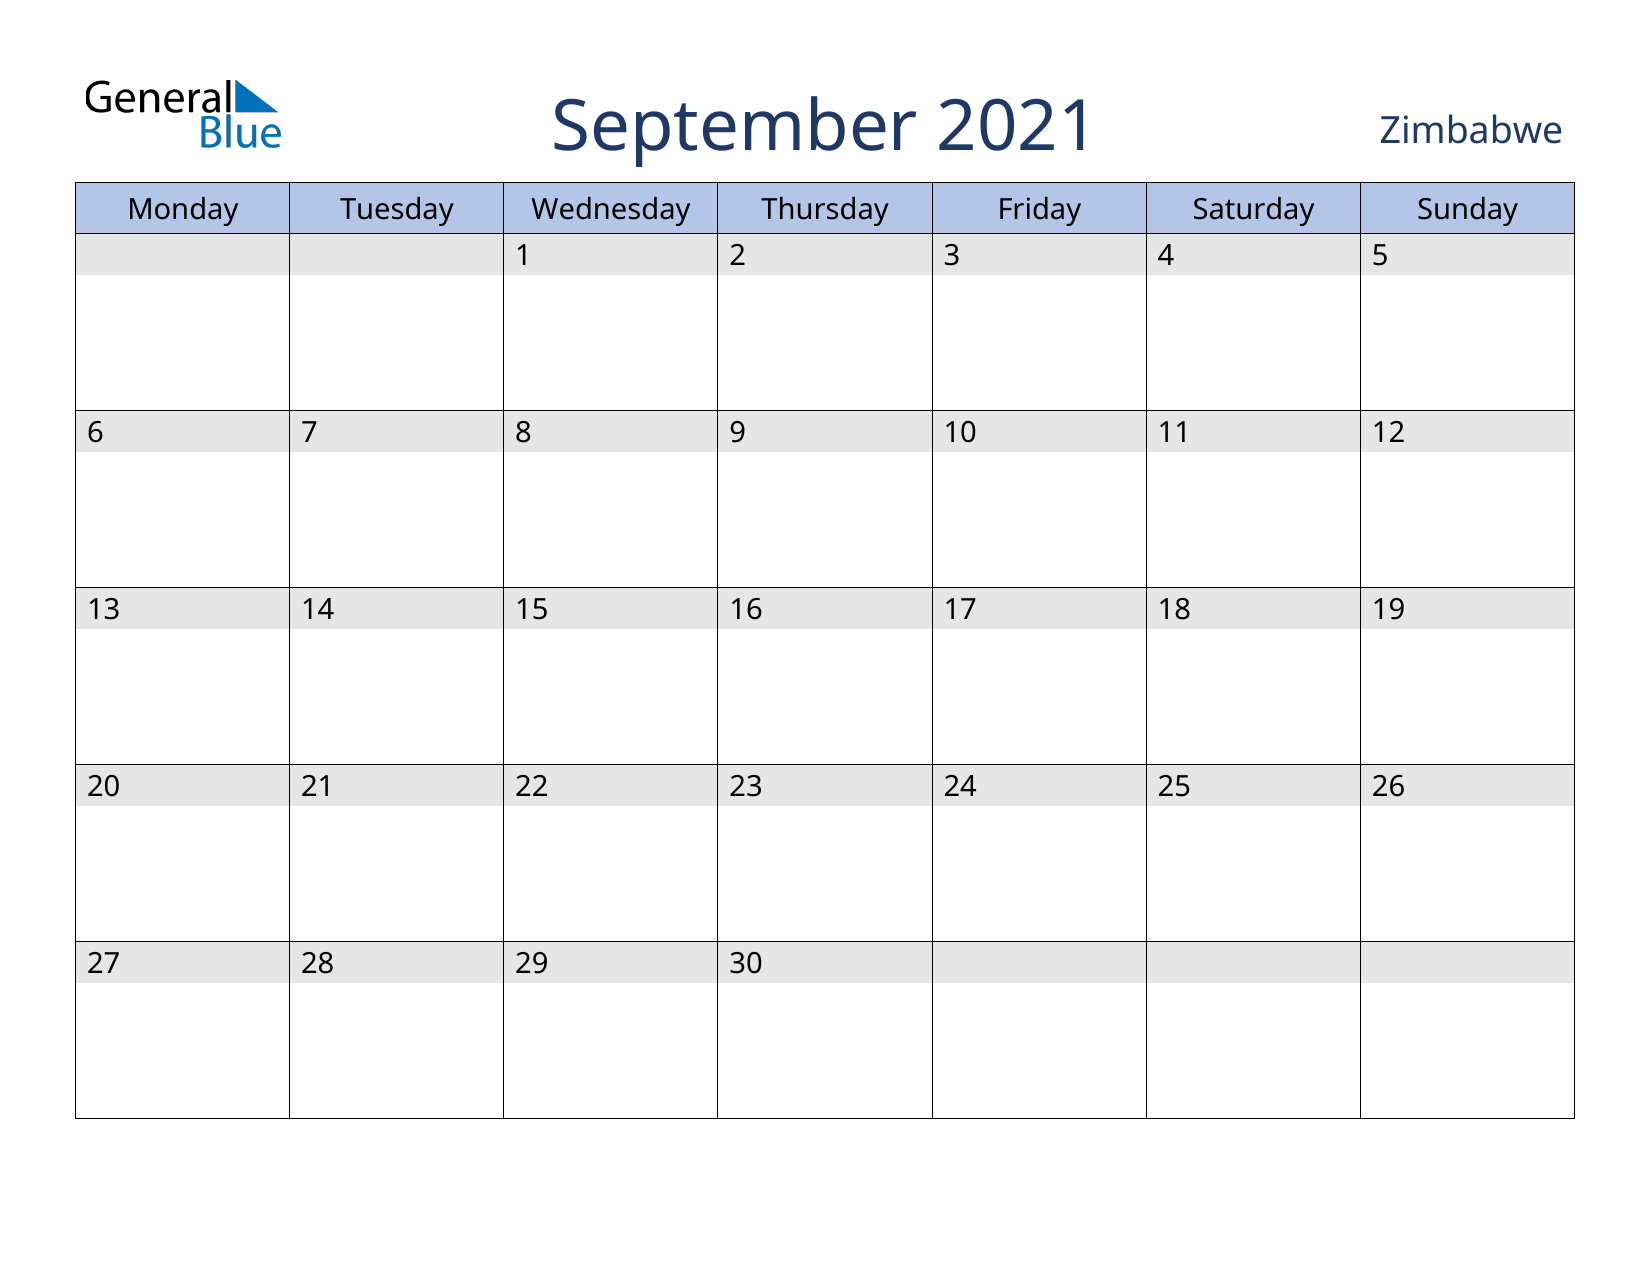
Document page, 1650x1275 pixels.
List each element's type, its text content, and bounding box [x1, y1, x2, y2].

table_cell 19 [1361, 588, 1574, 629]
table_cell [504, 629, 717, 764]
table_cell Saturday [1147, 183, 1360, 233]
table_cell [76, 234, 289, 275]
table_cell [718, 452, 932, 587]
picture [86, 80, 281, 148]
table_cell 5 [1361, 234, 1574, 275]
table_cell [76, 806, 289, 941]
table_header September 2021 [504, 75, 1146, 182]
table_cell [933, 983, 1146, 1118]
table_cell [718, 275, 932, 410]
table_cell Monday [76, 183, 289, 233]
table_cell 27 [76, 942, 289, 983]
table_cell 22 [504, 765, 717, 806]
table_cell [718, 983, 932, 1118]
table_cell 25 [1147, 765, 1360, 806]
table_cell [290, 452, 503, 587]
table_cell [504, 806, 717, 941]
table_cell [1147, 942, 1360, 983]
table_cell Wednesday [504, 183, 717, 233]
table_header [76, 75, 503, 182]
table_cell Sunday [1361, 183, 1574, 233]
table_cell 24 [933, 765, 1146, 806]
table_cell 29 [504, 942, 717, 983]
table_cell [1361, 806, 1574, 941]
table_cell 23 [718, 765, 932, 806]
table_cell [290, 806, 503, 941]
table_cell 30 [718, 942, 932, 983]
table_cell [1361, 452, 1574, 587]
table_cell 26 [1361, 765, 1574, 806]
table_cell 4 [1147, 234, 1360, 275]
table_cell [1361, 629, 1574, 764]
table_cell [1147, 806, 1360, 941]
table_cell [1361, 942, 1574, 983]
table_cell [504, 452, 717, 587]
table_cell [76, 983, 289, 1118]
table_cell 21 [290, 765, 503, 806]
table_cell 14 [290, 588, 503, 629]
table_cell [290, 275, 503, 410]
table_cell [933, 806, 1146, 941]
table_cell [504, 983, 717, 1118]
table_cell [76, 275, 289, 410]
table_cell [1361, 983, 1574, 1118]
table_cell 6 [76, 411, 289, 452]
table_cell [1361, 275, 1574, 410]
table_cell 8 [504, 411, 717, 452]
table_cell [76, 452, 289, 587]
table_cell 28 [290, 942, 503, 983]
table_cell [1147, 452, 1360, 587]
table_cell [504, 275, 717, 410]
table_cell 2 [718, 234, 932, 275]
table_cell 13 [76, 588, 289, 629]
table_cell [933, 452, 1146, 587]
table_cell [933, 629, 1146, 764]
table_cell Friday [933, 183, 1146, 233]
table_cell [1147, 629, 1360, 764]
table_cell [290, 983, 503, 1118]
table_cell [718, 806, 932, 941]
table_cell [290, 629, 503, 764]
table_cell 12 [1361, 411, 1574, 452]
table_cell 3 [933, 234, 1146, 275]
table_cell 10 [933, 411, 1146, 452]
table_cell [76, 629, 289, 764]
table_cell 17 [933, 588, 1146, 629]
table_cell [933, 275, 1146, 410]
table_cell Tuesday [290, 183, 503, 233]
table_cell 18 [1147, 588, 1360, 629]
table_cell 16 [718, 588, 932, 629]
table_cell [718, 629, 932, 764]
table_cell [1147, 275, 1360, 410]
table_cell 15 [504, 588, 717, 629]
table_cell Thursday [718, 183, 932, 233]
table_cell 7 [290, 411, 503, 452]
table_cell 9 [718, 411, 932, 452]
table_header Zimbabwe [1146, 75, 1574, 182]
table_cell [290, 234, 503, 275]
table_cell 20 [76, 765, 289, 806]
table_cell 11 [1147, 411, 1360, 452]
table_cell [1147, 983, 1360, 1118]
table_cell 1 [504, 234, 717, 275]
table_cell [933, 942, 1146, 983]
